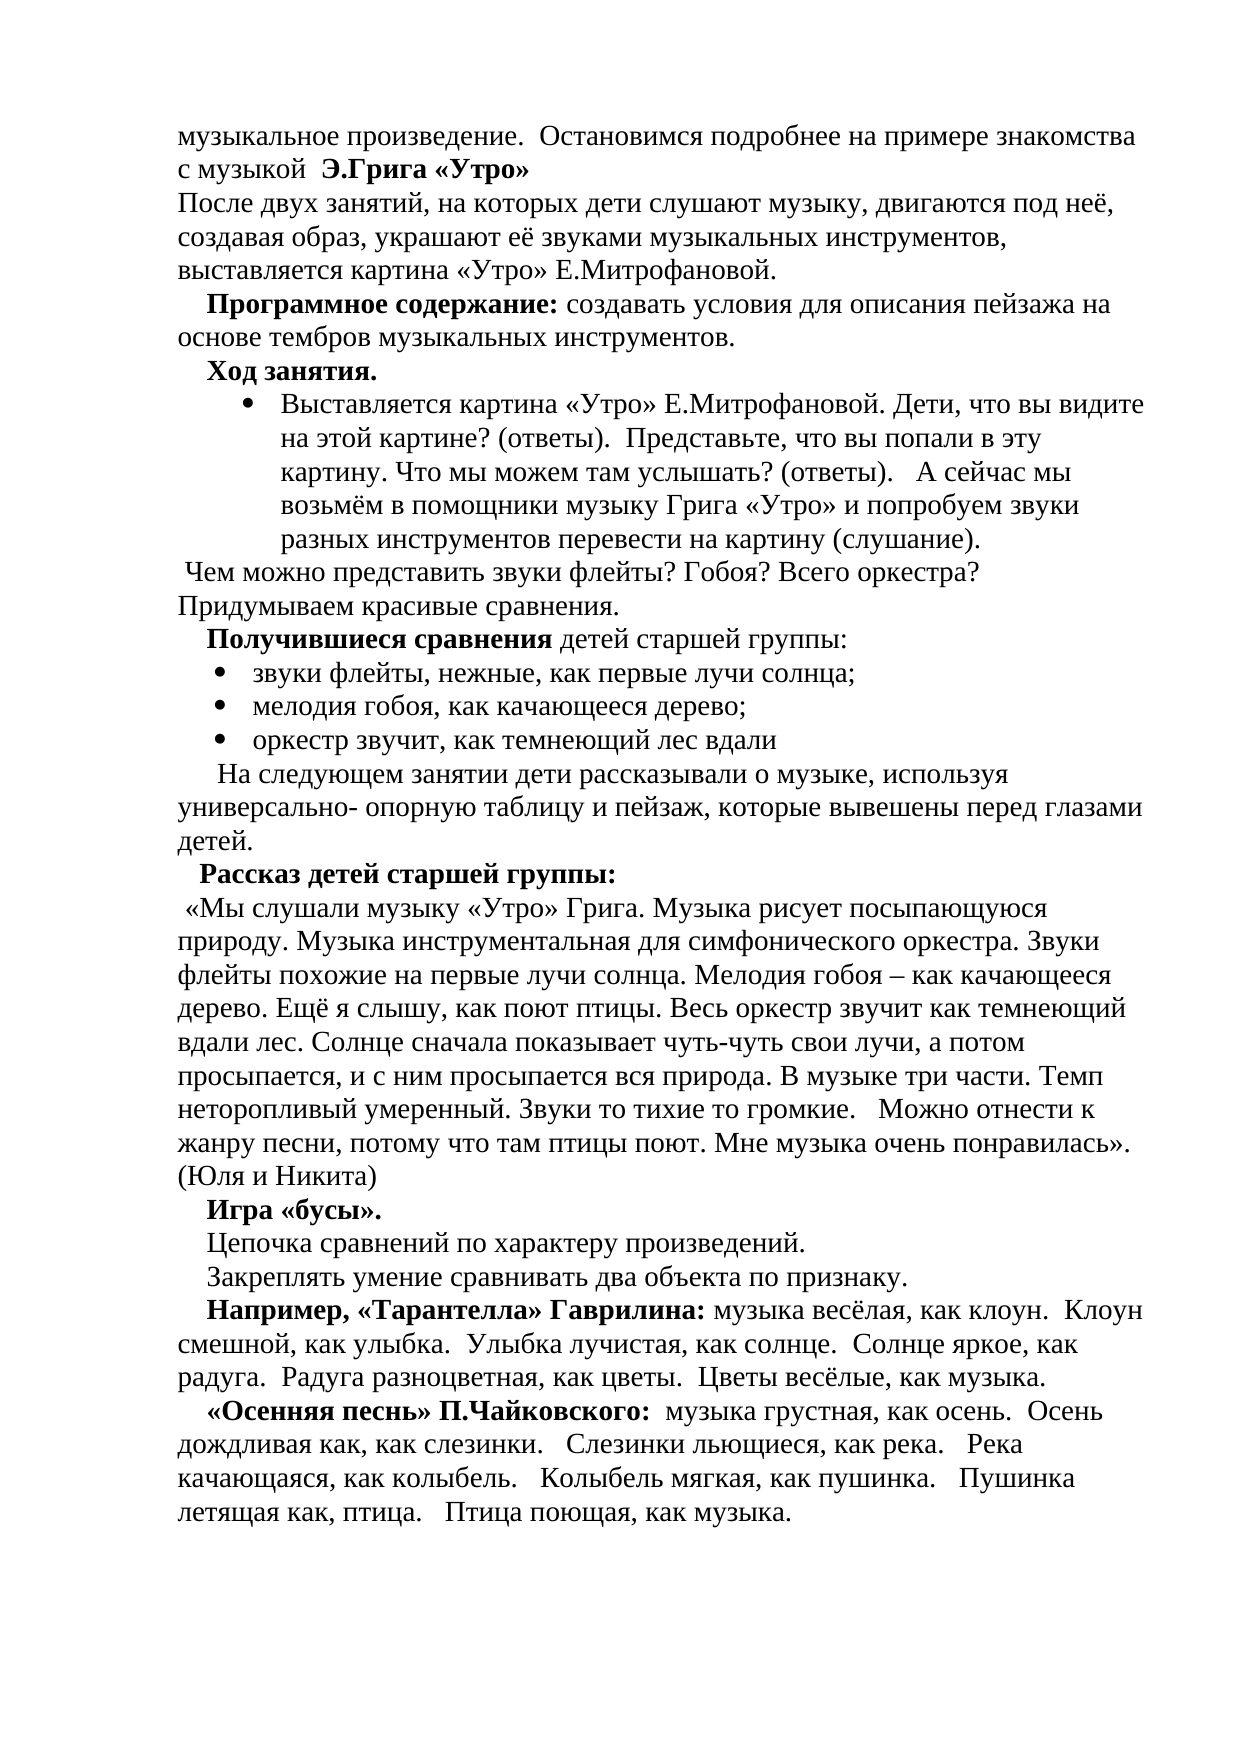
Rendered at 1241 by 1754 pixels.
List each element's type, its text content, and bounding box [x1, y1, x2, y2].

text Программное содержание: создавать условия для описания пейзажа на основе тембров музыкальных инструментов. [177, 286, 1152, 353]
text Например, «Тарантелла» Гаврилина: музыка весёлая, как клоун. Клоун смешной, как улыбка. Улыбка лучистая, как солнце. Солнце яркое, как радуга. Радуга разноцветная, как цветы. Цветы весёлые, как музыка. [177, 1292, 1152, 1393]
text Игра «бусы». [177, 1192, 1152, 1225]
text На следующем занятии дети рассказывали о музыке, используя универсально- опорную таблицу и пейзаж, которые вывешены перед глазами детей. [177, 756, 1152, 856]
text Чем можно представить звуки флейты? Гобоя? Всего оркестра? Придумываем красивые сравнения. [177, 554, 1152, 621]
text «Мы слушали музыку «Утро» Грига. Музыка рисует посыпающуюся природу. Музыка инструментальная для симфонического оркестра. Звуки флейты похожие на первые лучи солнца. Мелодия гобоя – как качающееся дерево. Ещё я слышу, как поют птицы. Весь оркестр звучит как темнеющий вдали лес. Солнце сначала показывает чуть-чуть свои лучи, а потом просыпается, и с ним просыпается вся природа. В музыке три части. Темп неторопливый умеренный. Звуки то тихие то громкие. Можно отнести к жанру песни, потому что там птицы поют. Мне музыка очень понравилась». (Юля и Никита) [177, 890, 1152, 1192]
text Закреплять умение сравнивать два объекта по признаку. [177, 1259, 1152, 1292]
list мелодия гобоя, как качающееся дерево; [215, 688, 1152, 722]
text Рассказ детей старшей группы: [177, 856, 1152, 890]
text Ход занятия. [177, 353, 1152, 386]
list оркестр звучит, как темнеющий лес вдали [215, 722, 1152, 756]
text Получившиеся сравнения детей старшей группы: [177, 621, 1152, 655]
list Выставляется картина «Утро» Е.Митрофановой. Дети, что вы видите на этой картине? (ответы). Представьте, что вы попали в эту картину. Что мы можем там услышать? (ответы). А сейчас мы возьмём в помощники музыку Грига «Утро» и попробуем звуки разных инструментов перевести на картину (слушание). [243, 386, 1152, 554]
text «Осенняя песнь» П.Чайковского: музыка грустная, как осень. Осень дождливая как, как слезинки. Слезинки льющиеся, как река. Река [177, 1393, 1152, 1460]
list звуки флейты, нежные, как первые лучи солнца; [215, 655, 1152, 688]
text После двух занятий, на которых дети слушают музыку, двигаются под неё, создавая образ, украшают её звуками музыкальных инструментов, выставляется картина «Утро» Е.Митрофановой. [177, 185, 1152, 286]
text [177, 118, 1152, 185]
text качающаяся, как колыбель. Колыбель мягкая, как пушинка. Пушинка летящая как, птица. Птица поющая, как музыка. [177, 1460, 1152, 1527]
text Цепочка сравнений по характеру произведений. [177, 1225, 1152, 1259]
